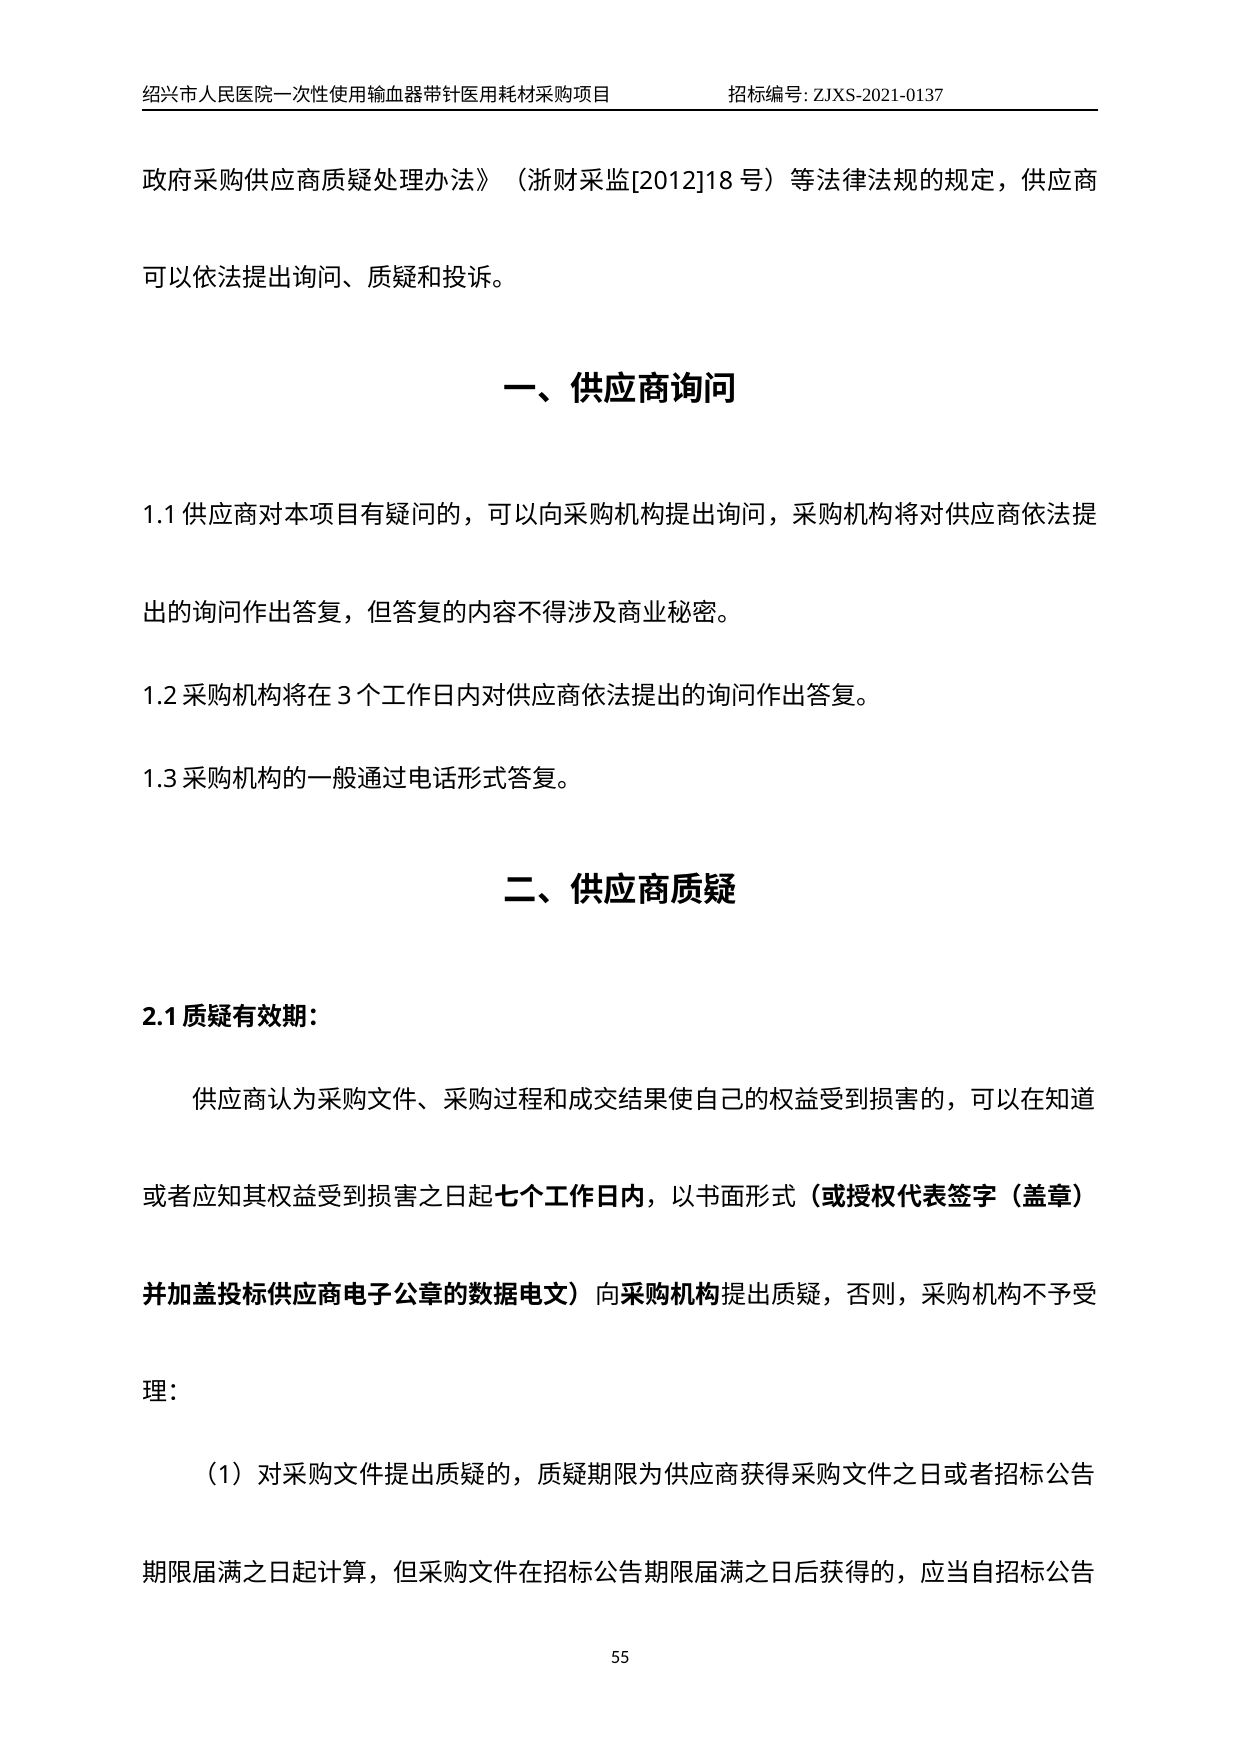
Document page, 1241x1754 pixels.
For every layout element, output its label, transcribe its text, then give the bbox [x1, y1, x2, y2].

text 1.1供应商对本项目有疑问的，可以向采购机构提出询问，采购机构将对供应商依法提出的询问作出答复，但答复的内容不得涉及商业秘密。 [142, 481, 1098, 643]
subtitle 二、供应商质疑 [142, 854, 1098, 919]
text 1.3采购机构的一般通过电话形式答复。 [142, 744, 1098, 809]
text 2.1质疑有效期： [142, 982, 1098, 1047]
text 供应商认为采购文件、采购过程和成交结果使自己的权益受到损害的，可以在知道或者应知其权益受到损害之日起七个工作日内，以书面形式（或授权代表签字（盖章）并加盖投标供应商电子公章的数据电文）向采购机构提出质疑，否则，采购机构不予受理： [142, 1065, 1098, 1422]
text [142, 1441, 1098, 1603]
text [142, 146, 1098, 308]
subtitle 一、供应商询问 [142, 353, 1098, 418]
text 1.2采购机构将在3个工作日内对供应商依法提出的询问作出答复。 [142, 661, 1098, 726]
